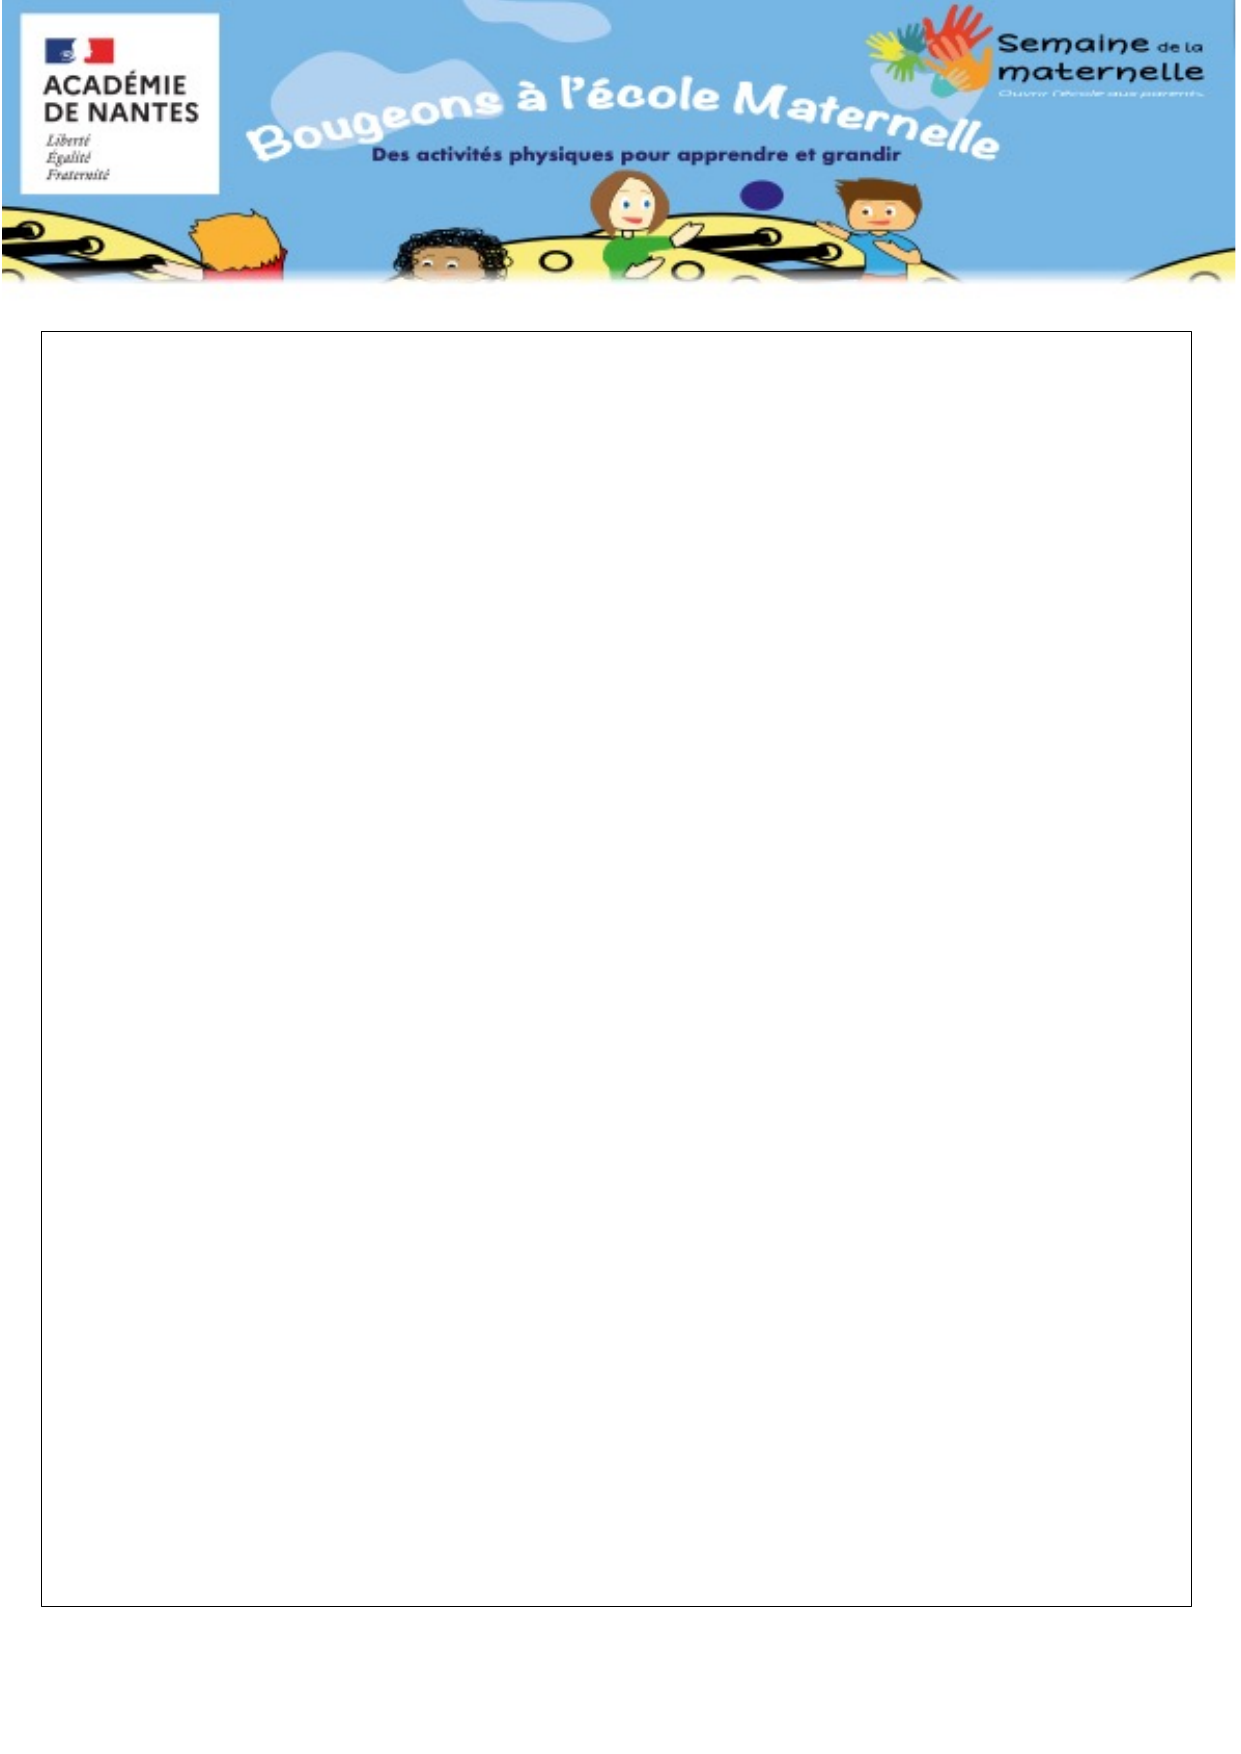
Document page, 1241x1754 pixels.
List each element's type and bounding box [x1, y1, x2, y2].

picture [2, 0, 1236, 332]
